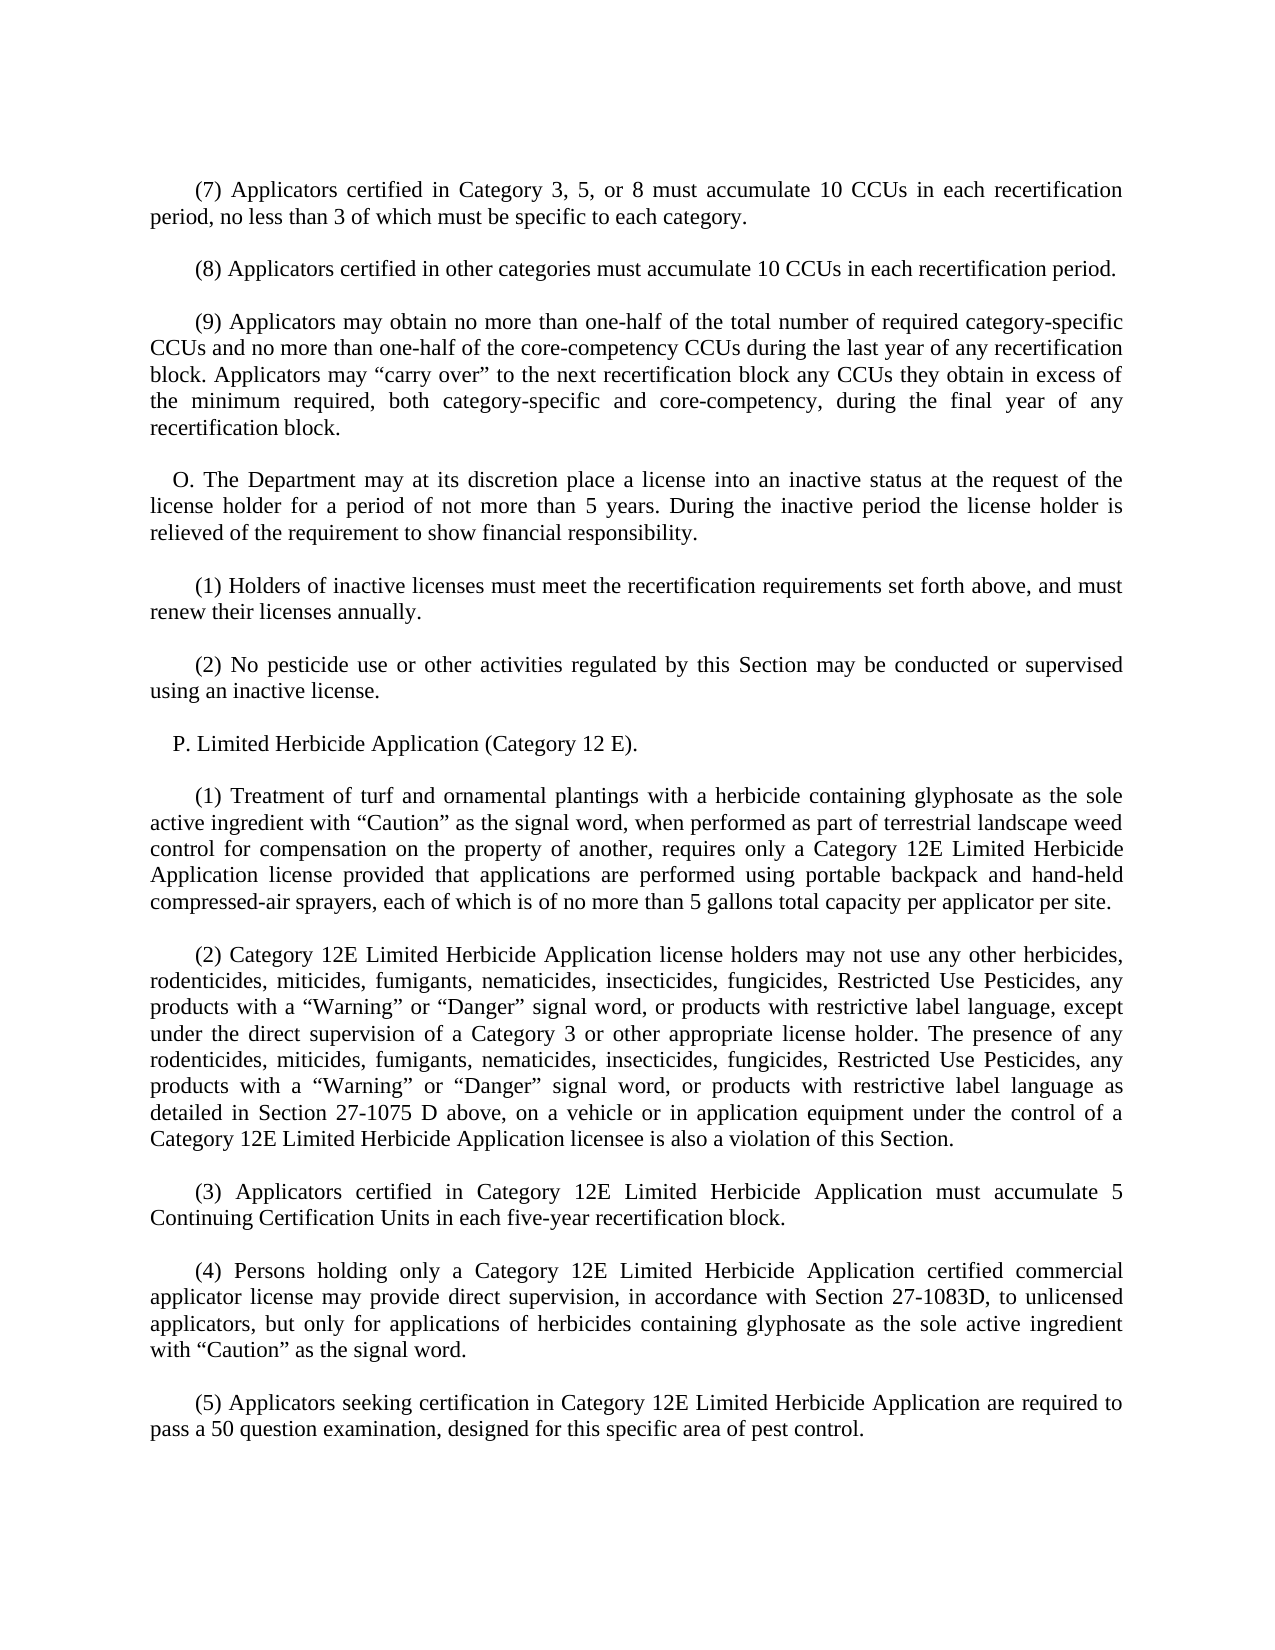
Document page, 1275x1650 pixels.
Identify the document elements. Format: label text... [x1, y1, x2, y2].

text (4) Persons holding only a Category 12E Limited Herbicide Application certified commercial applicator license may provide direct supervision, in accordance with Section 27-1083D, to unlicensed applicators, but only for applications of herbicides containing glyphosate as the sole active ingredient with “Caution” as the signal word. [150, 1257, 1125, 1362]
text (3) Applicators certified in Category 12E Limited Herbicide Application must accumulate 5 Continuing Certification Units in each five-year recertification block. [150, 1178, 1125, 1231]
text (1) Holders of inactive licenses must meet the recertification requirements set forth above, and must renew their licenses annually. [150, 572, 1125, 624]
text (1) Treatment of turf and ornamental plantings with a herbicide containing glyphosate as the sole active ingredient with “Caution” as the signal word, when performed as part of terrestrial landscape weed control for compensation on the property of another, requires only a Category 12E Limited Herbicide Application license provided that applications are performed using portable backpack and hand-held compressed-air sprayers, each of which is of no more than 5 gallons total capacity per applicator per site. [150, 782, 1125, 914]
text P. Limited Herbicide Application (Category 12 E). [150, 730, 1125, 756]
text (8) Applicators certified in other categories must accumulate 10 CCUs in each recertification period. [150, 255, 1125, 282]
text (7) Applicators certified in Category 3, 5, or 8 must accumulate 10 CCUs in each recertification period, no less than 3 of which must be specific to each category. [150, 176, 1125, 229]
text (5) Applicators seeking certification in Category 12E Limited Herbicide Application are required to pass a 50 question examination, designed for this specific area of pest control. [150, 1389, 1125, 1441]
text (9) Applicators may obtain no more than one-half of the total number of required category-specific CCUs and no more than one-half of the core-competency CCUs during the last year of any recertification block. Applicators may “carry over” to the next recertification block any CCUs they obtain in excess of the minimum required, both category-specific and core-competency, during the final year of any recertification block. [150, 308, 1125, 440]
text O. The Department may at its discretion place a license into an inactive status at the request of the license holder for a period of not more than 5 years. During the inactive period the license holder is relieved of the requirement to show financial responsibility. [150, 466, 1125, 545]
text (2) Category 12E Limited Herbicide Application license holders may not use any other herbicides, rodenticides, miticides, fumigants, nematicides, insecticides, fungicides, Restricted Use Pesticides, any products with a “Warning” or “Danger” signal word, or products with restrictive label language, except under the direct supervision of a Category 3 or other appropriate license holder. The presence of any rodenticides, miticides, fumigants, nematicides, insecticides, fungicides, Restricted Use Pesticides, any products with a “Warning” or “Danger” signal word, or products with restrictive label language as detailed in Section 27-1075 D above, on a vehicle or in application equipment under the control of a Category 12E Limited Herbicide Application licensee is also a violation of this Section. [150, 941, 1125, 1151]
text (2) No pesticide use or other activities regulated by this Section may be conducted or supervised using an inactive license. [150, 651, 1125, 703]
